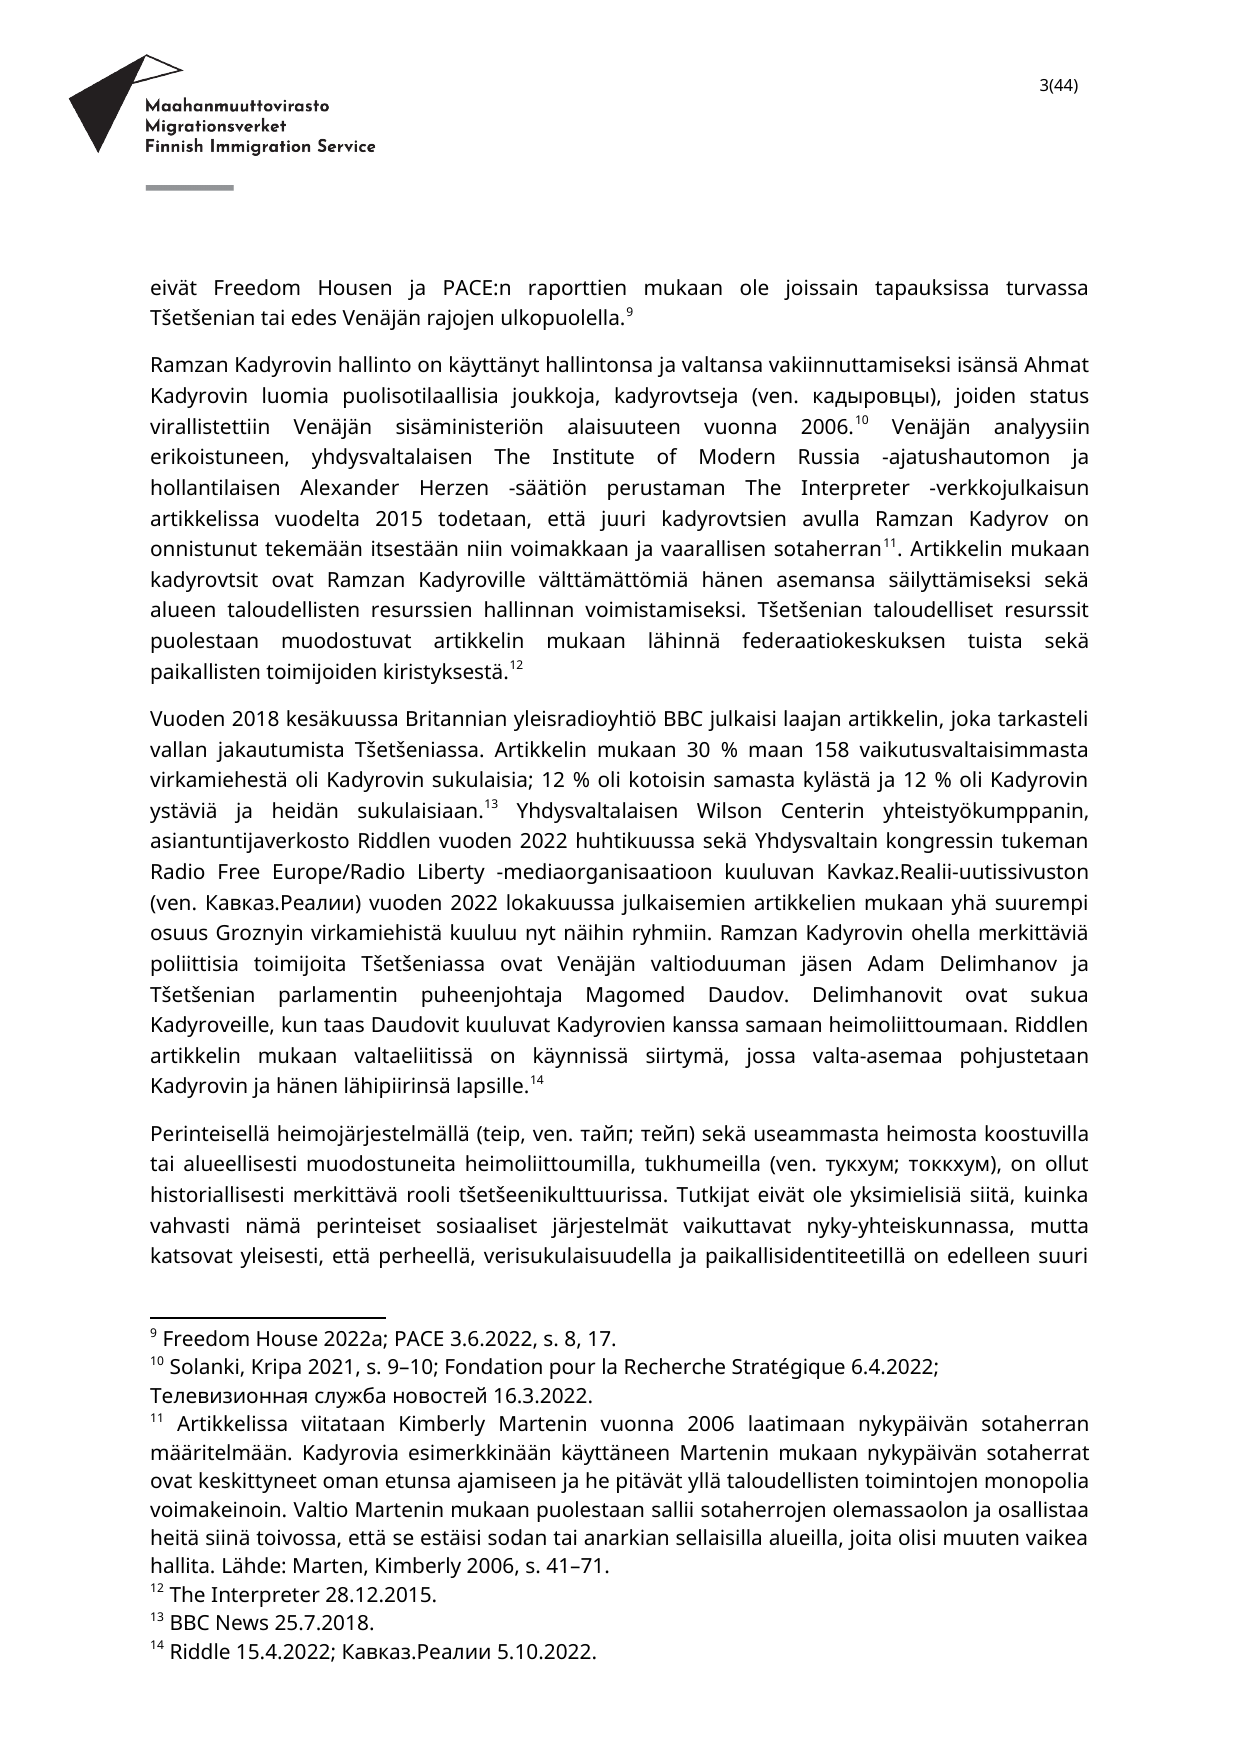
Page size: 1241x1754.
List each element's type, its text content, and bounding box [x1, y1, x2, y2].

text Vuoden 2018 kesäkuussa Britannian yleisradioyhtiö BBC julkaisi laajan artikkelin, joka tarkasteli vallan jakautumista Tšetšeniassa. Artikkelin mukaan 30 % maan 158 vaikutusvaltaisimmasta virkamiehestä oli Kadyrovin sukulaisia; 12 % oli kotoisin samasta kylästä ja 12 % oli Kadyrovin ystäviä ja heidän sukulaisiaan. Yhdysvaltalaisen Wilson Centerin yhteistyökumppanin, asiantuntijaverkosto Riddlen vuoden 2022 huhtikuussa sekä Yhdysvaltain kongressin tukeman Radio Free Europe/Radio Liberty -mediaorganisaatioon kuuluvan Kavkaz.Realii-uutissivuston (ven. Кавказ.Реалии) vuoden 2022 lokakuussa julkaisemien artikkelien mukaan yhä suurempi osuus Groznyin virkamiehistä kuuluu nyt näihin ryhmiin. Ramzan Kadyrovin ohella merkittäviä poliittisia toimijoita Tšetšeniassa ovat Venäjän valtioduuman jäsen Adam Delimhanov ja Tšetšenian parlamentin puheenjohtaja Magomed Daudov. Delimhanovit ovat sukua Kadyroveille, kun taas Daudovit kuuluvat Kadyrovien kanssa samaan heimoliittoumaan. Riddlen artikkelin mukaan valtaeliitissä on käynnissä siirtymä, jossa valta-asemaa pohjustetaan Kadyrovin ja hänen lähipiirinsä lapsille. [150, 704, 1090, 1100]
picture [68, 54, 376, 191]
text Ramzan Kadyrovin hallinto on käyttänyt hallintonsa ja valtansa vakiinnuttamiseksi isänsä Ahmat Kadyrovin luomia puolisotilaallisia joukkoja, kadyrovtseja (ven. кадыровцы), joiden status virallistettiin Venäjän sisäministeriön alaisuuteen vuonna 2006. Venäjän analyysiin erikoistuneen, yhdysvaltalaisen The Institute of Modern Russia -ajatushautomon ja hollantilaisen Alexander Herzen -säätiön perustaman The Interpreter -verkkojulkaisun artikkelissa vuodelta 2015 todetaan, että juuri kadyrovtsien avulla Ramzan Kadyrov on onnistunut tekemään itsestään niin voimakkaan ja vaarallisen sotaherran. Artikkelin mukaan kadyrovtsit ovat Ramzan Kadyroville välttämättömiä hänen asemansa säilyttämiseksi sekä alueen taloudellisten resurssien hallinnan voimistamiseksi. Tšetšenian taloudelliset resurssit puolestaan muodostuvat artikkelin mukaan lähinnä federaatiokeskuksen tuista sekä paikallisten toimijoiden kiristyksestä. [150, 351, 1090, 685]
